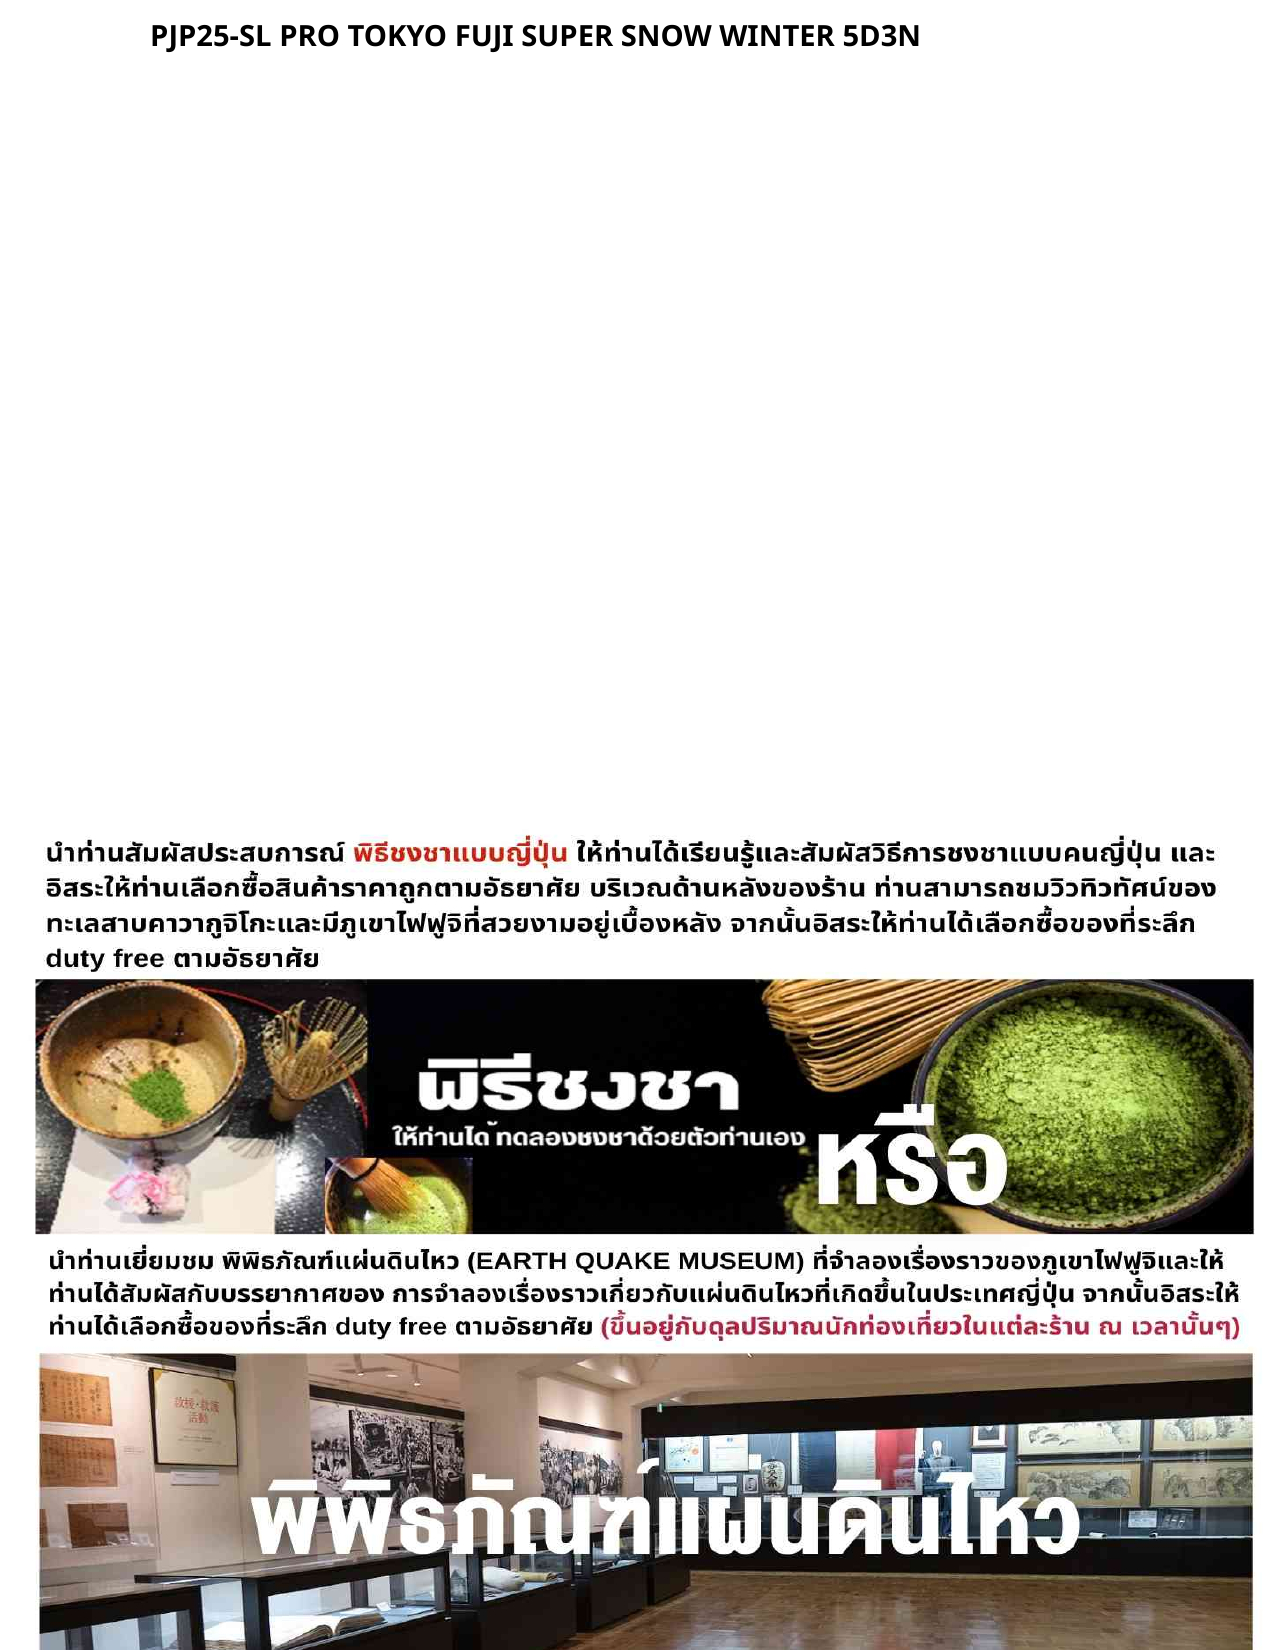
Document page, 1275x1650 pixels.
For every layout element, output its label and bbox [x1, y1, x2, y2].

picture [21, 822, 1267, 1650]
